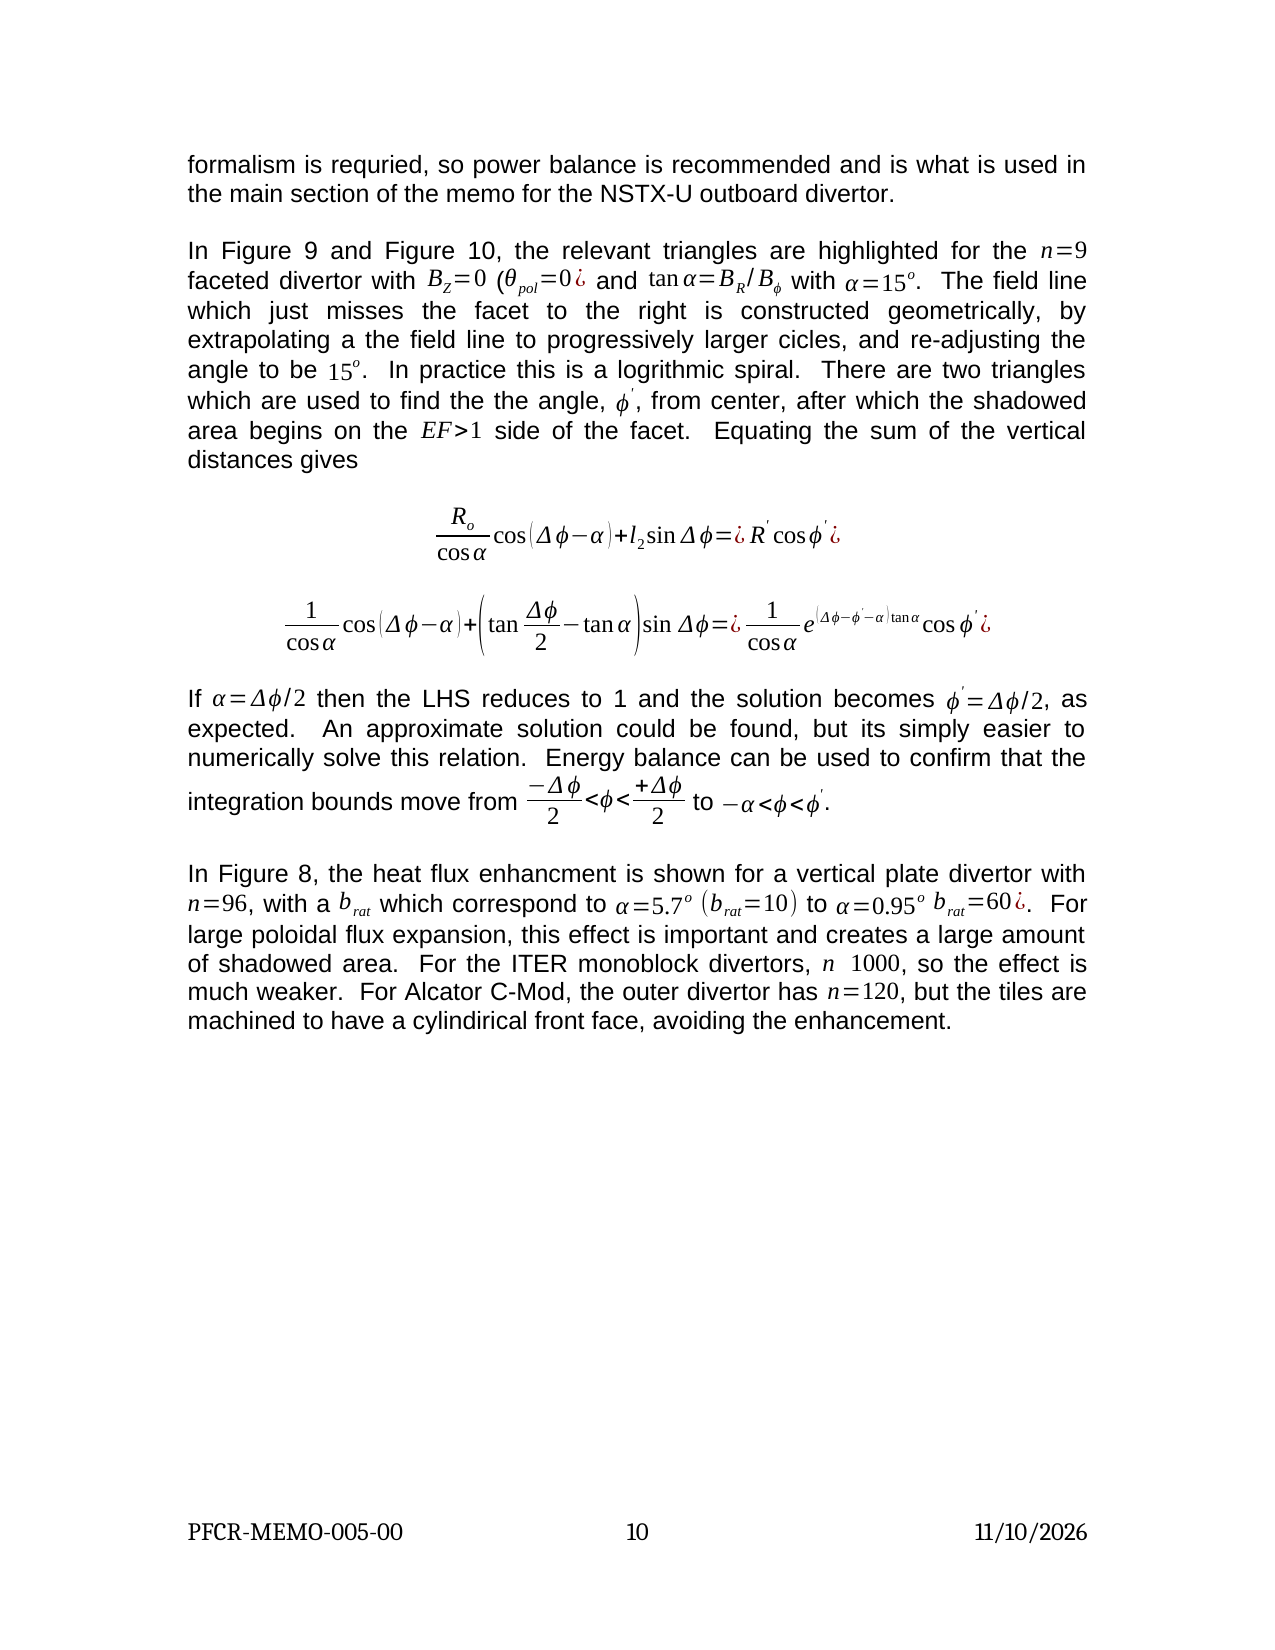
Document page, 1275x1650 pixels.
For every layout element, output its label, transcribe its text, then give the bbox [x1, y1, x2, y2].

text In Figure 9 and Figure 10, the relevant triangles are highlighted for the faceted divertor with ( and with . The field line which just misses the facet to the right is constructed geometrically, by extrapolating a the field line to progressively larger cicles, and re-adjusting the angle to be . In practice this is a logrithmic spiral. There are two triangles which are used to find the the angle, , from center, after which the shadowed area begins on the side of the facet. Equating the sum of the vertical distances gives [187, 236, 1087, 474]
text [187, 150, 1087, 207]
text If then the LHS reduces to 1 and the solution becomes , as expected. An approximate solution could be found, but its simply easier to numerically solve this relation. Energy balance can be used to confirm that the integration bounds move from to . [187, 683, 1087, 830]
text In Figure 8, the heat flux enhancment is shown for a vertical plate divertor with , with a which correspond to to . For large poloidal flux expansion, this effect is important and creates a large amount of shadowed area. For the ITER monoblock divertors, , so the effect is much weaker. For Alcator C-Mod, the outer divertor has , but the tiles are machined to have a cylindirical front face, avoiding the enhancement. [187, 859, 1087, 1035]
